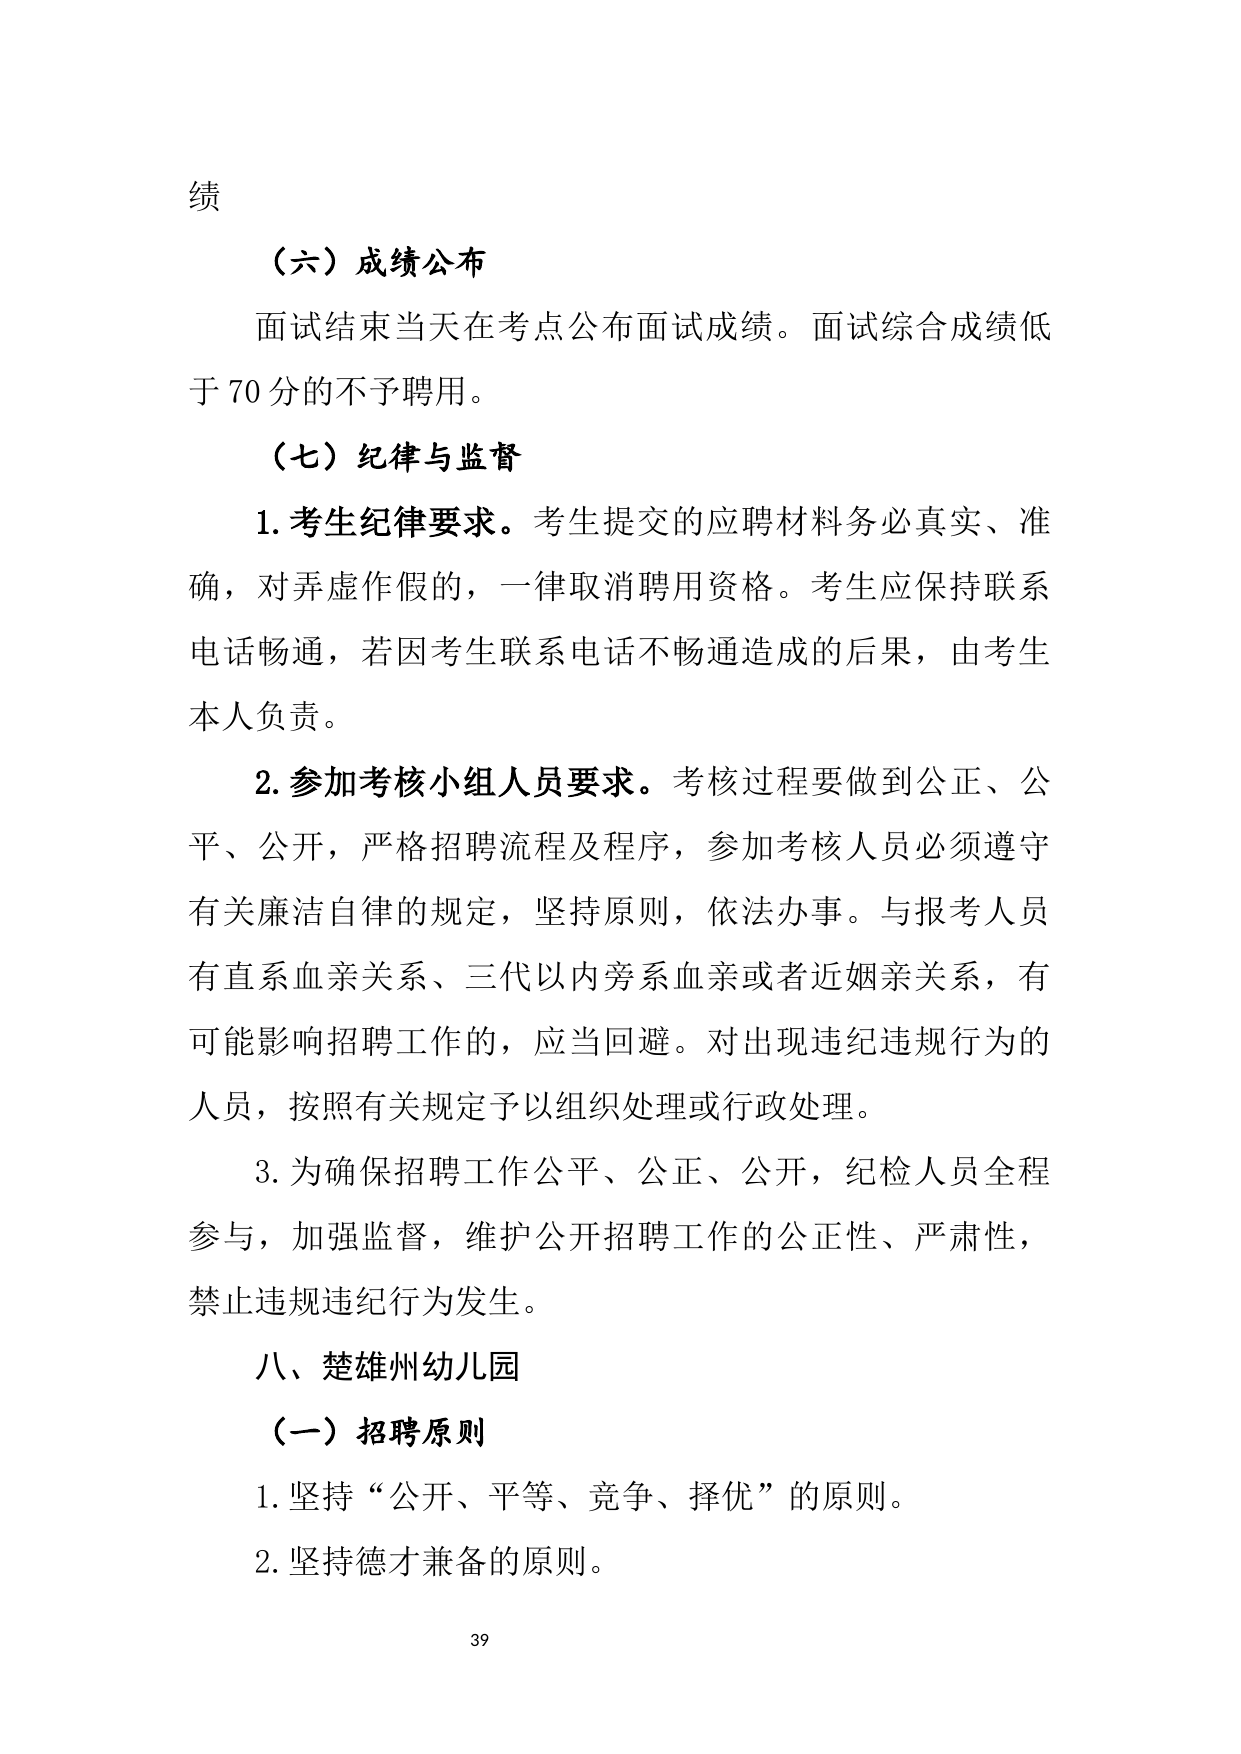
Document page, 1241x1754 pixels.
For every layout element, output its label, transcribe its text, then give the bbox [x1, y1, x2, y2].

text 2.参加考核小组人员要求。考核过程要做到公正、公平、公开，严格招聘流程及程序，参加考核人员必须遵守有关廉洁自律的规定，坚持原则，依法办事。与报考人员有直系血亲关系、三代以内旁系血亲或者近姻亲关系，有可能影响招聘工作的，应当回避。对出现违纪违规行为的人员，按照有关规定予以组织处理或行政处理。 [187, 747, 1053, 1137]
text 1.坚持“公开、平等、竞争、择优”的原则。 [187, 1462, 1053, 1527]
text 面试结束当天在考点公布面试成绩。面试综合成绩低于70分的不予聘用。 [187, 292, 1053, 422]
text 1.考生纪律要求。考生提交的应聘材料务必真实、准确，对弄虚作假的，一律取消聘用资格。考生应保持联系电话畅通，若因考生联系电话不畅通造成的后果，由考生本人负责。 [187, 487, 1053, 747]
text 2.坚持德才兼备的原则。 [187, 1527, 1053, 1592]
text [187, 162, 1053, 227]
text 3.为确保招聘工作公平、公正、公开，纪检人员全程参与，加强监督，维护公开招聘工作的公正性、严肃性，禁止违规违纪行为发生。 [187, 1137, 1053, 1332]
text 八、楚雄州幼儿园 [187, 1332, 1053, 1397]
text （六）成绩公布 [187, 227, 1053, 292]
text （七）纪律与监督 [187, 422, 1053, 487]
text （一）招聘原则 [187, 1397, 1053, 1462]
